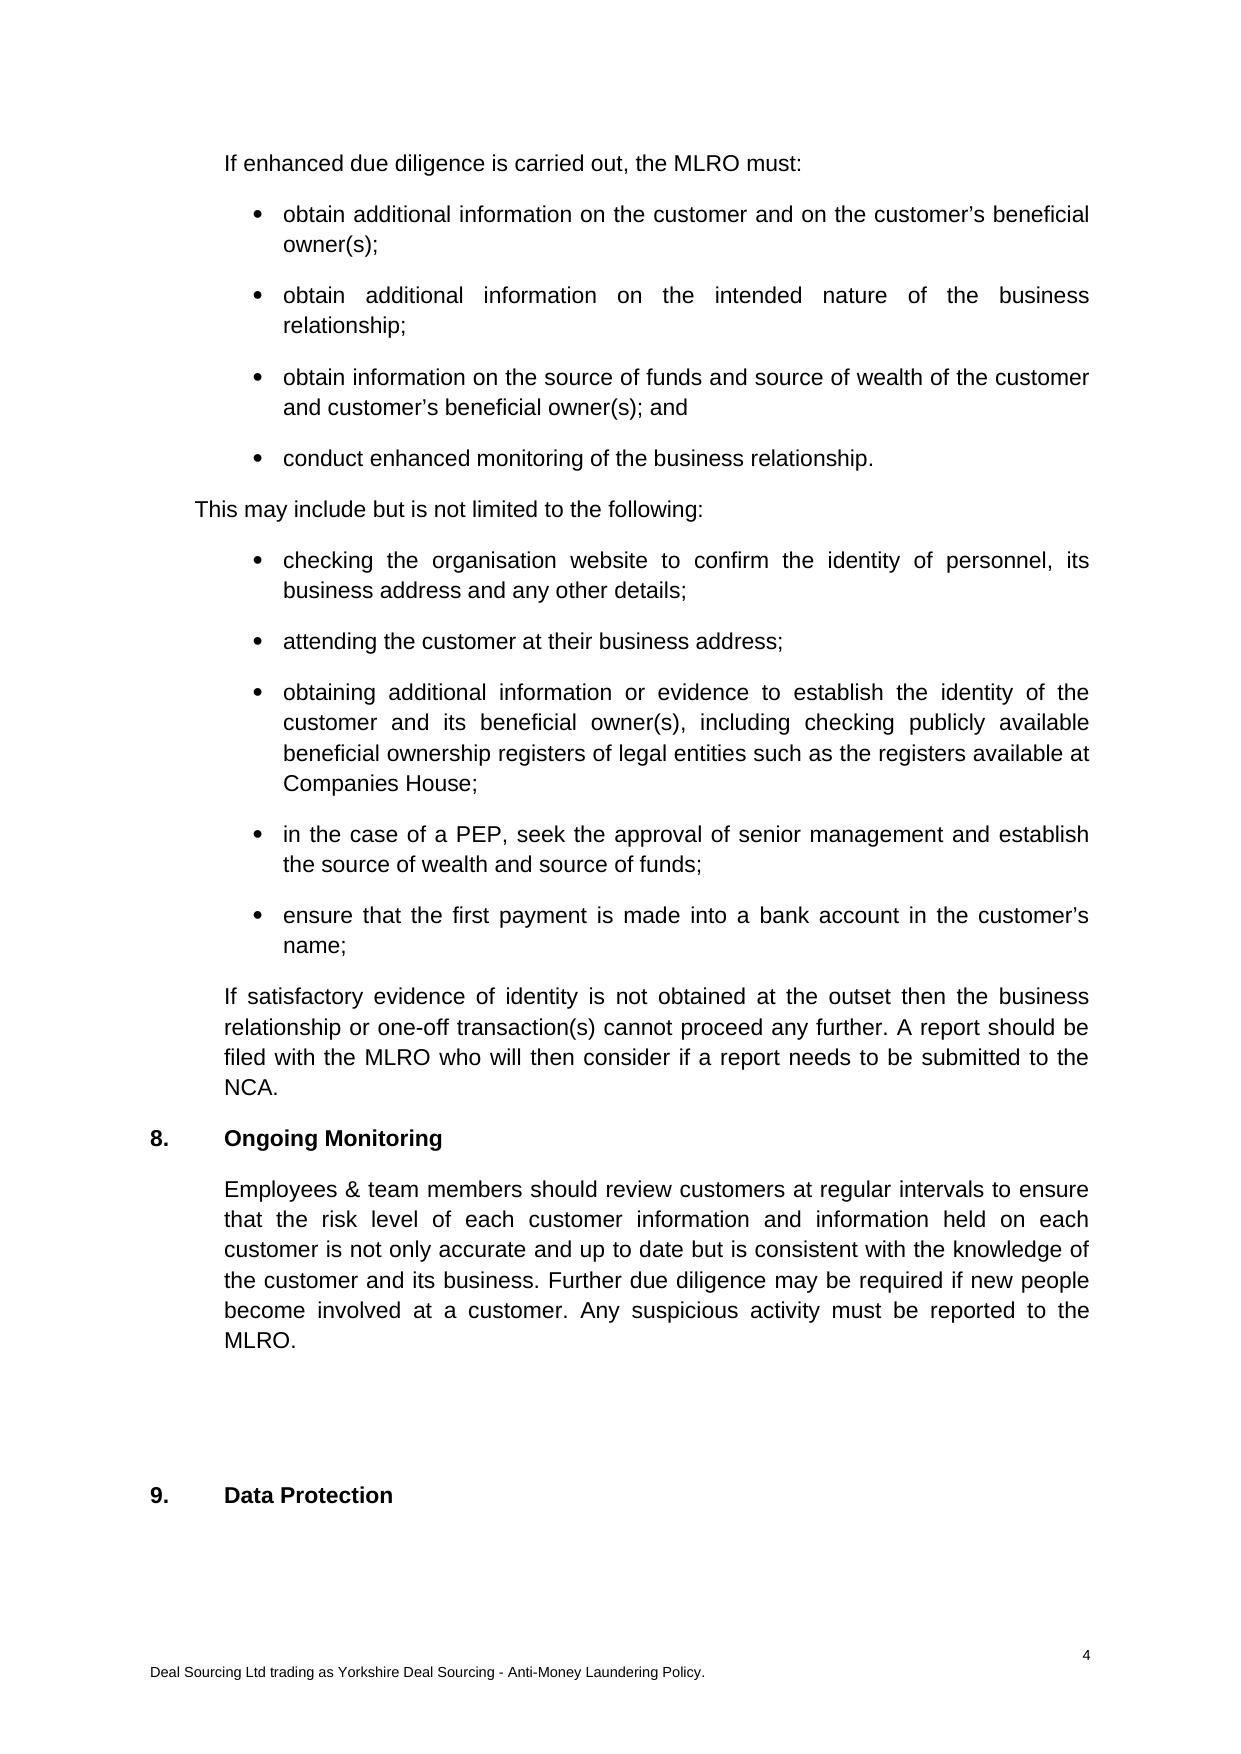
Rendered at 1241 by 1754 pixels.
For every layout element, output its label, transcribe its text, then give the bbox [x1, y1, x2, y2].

list obtain information on the source of funds and source of wealth of the customer and customer’s beneficial owner(s); and [253, 363, 1090, 420]
text Employees & team members should review customers at regular intervals to ensure that the risk level of each customer information and information held on each customer is not only accurate and up to date but is consistent with the knowledge of the customer and its business. Further due diligence may be required if new people become involved at a customer. Any suspicious activity must be reported to the MLRO. [224, 1176, 1090, 1353]
text If enhanced due diligence is carried out, the MLRO must: [224, 150, 1090, 176]
list ensure that the first payment is made into a bank account in the customer’s name; [253, 902, 1090, 959]
text If satisfactory evidence of identity is not obtained at the outset then the business relationship or one-off transaction(s) cannot proceed any further. A report should be filed with the MLRO who will then consider if a report needs to be submitted to the NCA. [224, 983, 1090, 1100]
list in the case of a PEP, seek the approval of senior management and establish the source of wealth and source of funds; [253, 821, 1090, 877]
list obtain additional information on the customer and on the customer’s beneficial owner(s); [253, 201, 1090, 258]
list obtaining additional information or evidence to establish the identity of the customer and its beneficial owner(s), including checking publicly available beneficial ownership registers of legal entities such as the registers available at Companies House; [253, 679, 1090, 796]
list obtain additional information on the intended nature of the business relationship; [253, 282, 1090, 339]
list Data Protection [150, 1482, 1090, 1508]
list conduct enhanced monitoring of the business relationship. [253, 445, 1090, 471]
list Ongoing Monitoring [150, 1125, 1090, 1151]
list attending the customer at their business address; [253, 628, 1090, 654]
text This may include but is not limited to the following: [194, 496, 1090, 522]
list checking the organisation website to confirm the identity of personnel, its business address and any other details; [253, 547, 1090, 603]
